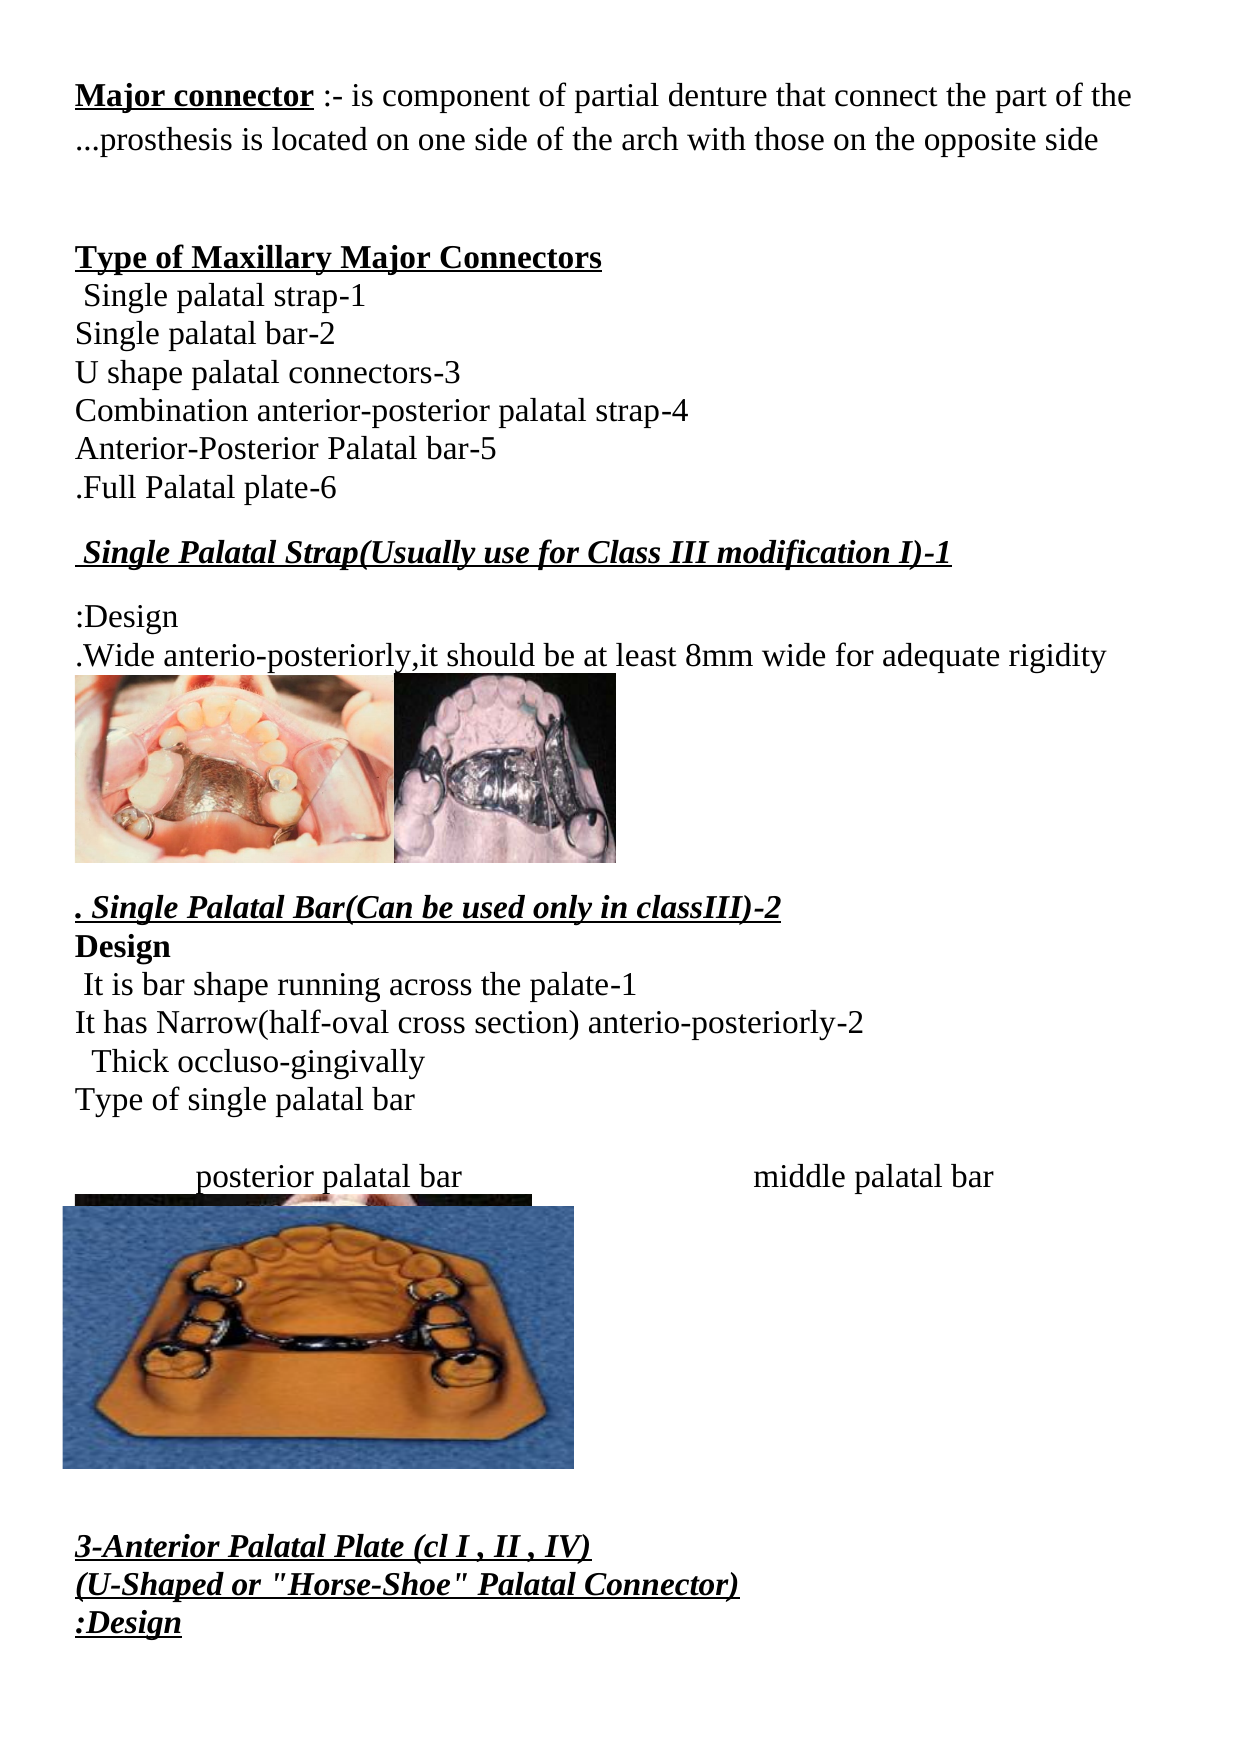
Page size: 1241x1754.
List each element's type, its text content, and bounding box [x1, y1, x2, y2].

text Thick occluso-gingivally [75, 1041, 1128, 1079]
text Design [75, 926, 1128, 964]
text 2-Single Palatal Bar(Can be used only in classIII) . [75, 887, 1165, 926]
text Design: [75, 1602, 1165, 1641]
text Design: [75, 597, 1165, 635]
text 3-U shape palatal connectors [75, 352, 1128, 390]
text Wide anterio-posteriorly,it should be at least 8mm wide for adequate rigidity. [75, 635, 1165, 673]
text 6-Full Palatal plate. [75, 467, 1165, 505]
text 2-It has Narrow(half-oval cross section) anterio-posteriorly [75, 1002, 1128, 1041]
text 3-Anterior Palatal Plate (cl I , II , IV) (U-Shaped or "Horse-Shoe" Palatal Connector) [75, 1526, 1165, 1602]
text Major connector :- is component of partial denture that connect the part of the prosthesis is located on one side of the arch with those on the opposite side... [75, 75, 1165, 157]
text 2-Single palatal bar [75, 314, 1128, 352]
text 1-It is bar shape running across the palate [75, 964, 1128, 1002]
picture [74, 673, 616, 863]
text Type of Maxillary Major Connectors [75, 237, 1165, 275]
text 4-Combination anterior-posterior palatal strap [75, 390, 1128, 429]
picture [74, 1194, 532, 1206]
text Type of single palatal bar [75, 1079, 1128, 1117]
text 1-Single palatal strap [75, 275, 1128, 314]
text posterior palatal bar middle palatal bar [75, 1156, 1165, 1194]
text 1-Single Palatal Strap(Usually use for Class III modification I) [75, 532, 1165, 570]
text 5-Anterior-Posterior Palatal bar [75, 429, 1128, 467]
